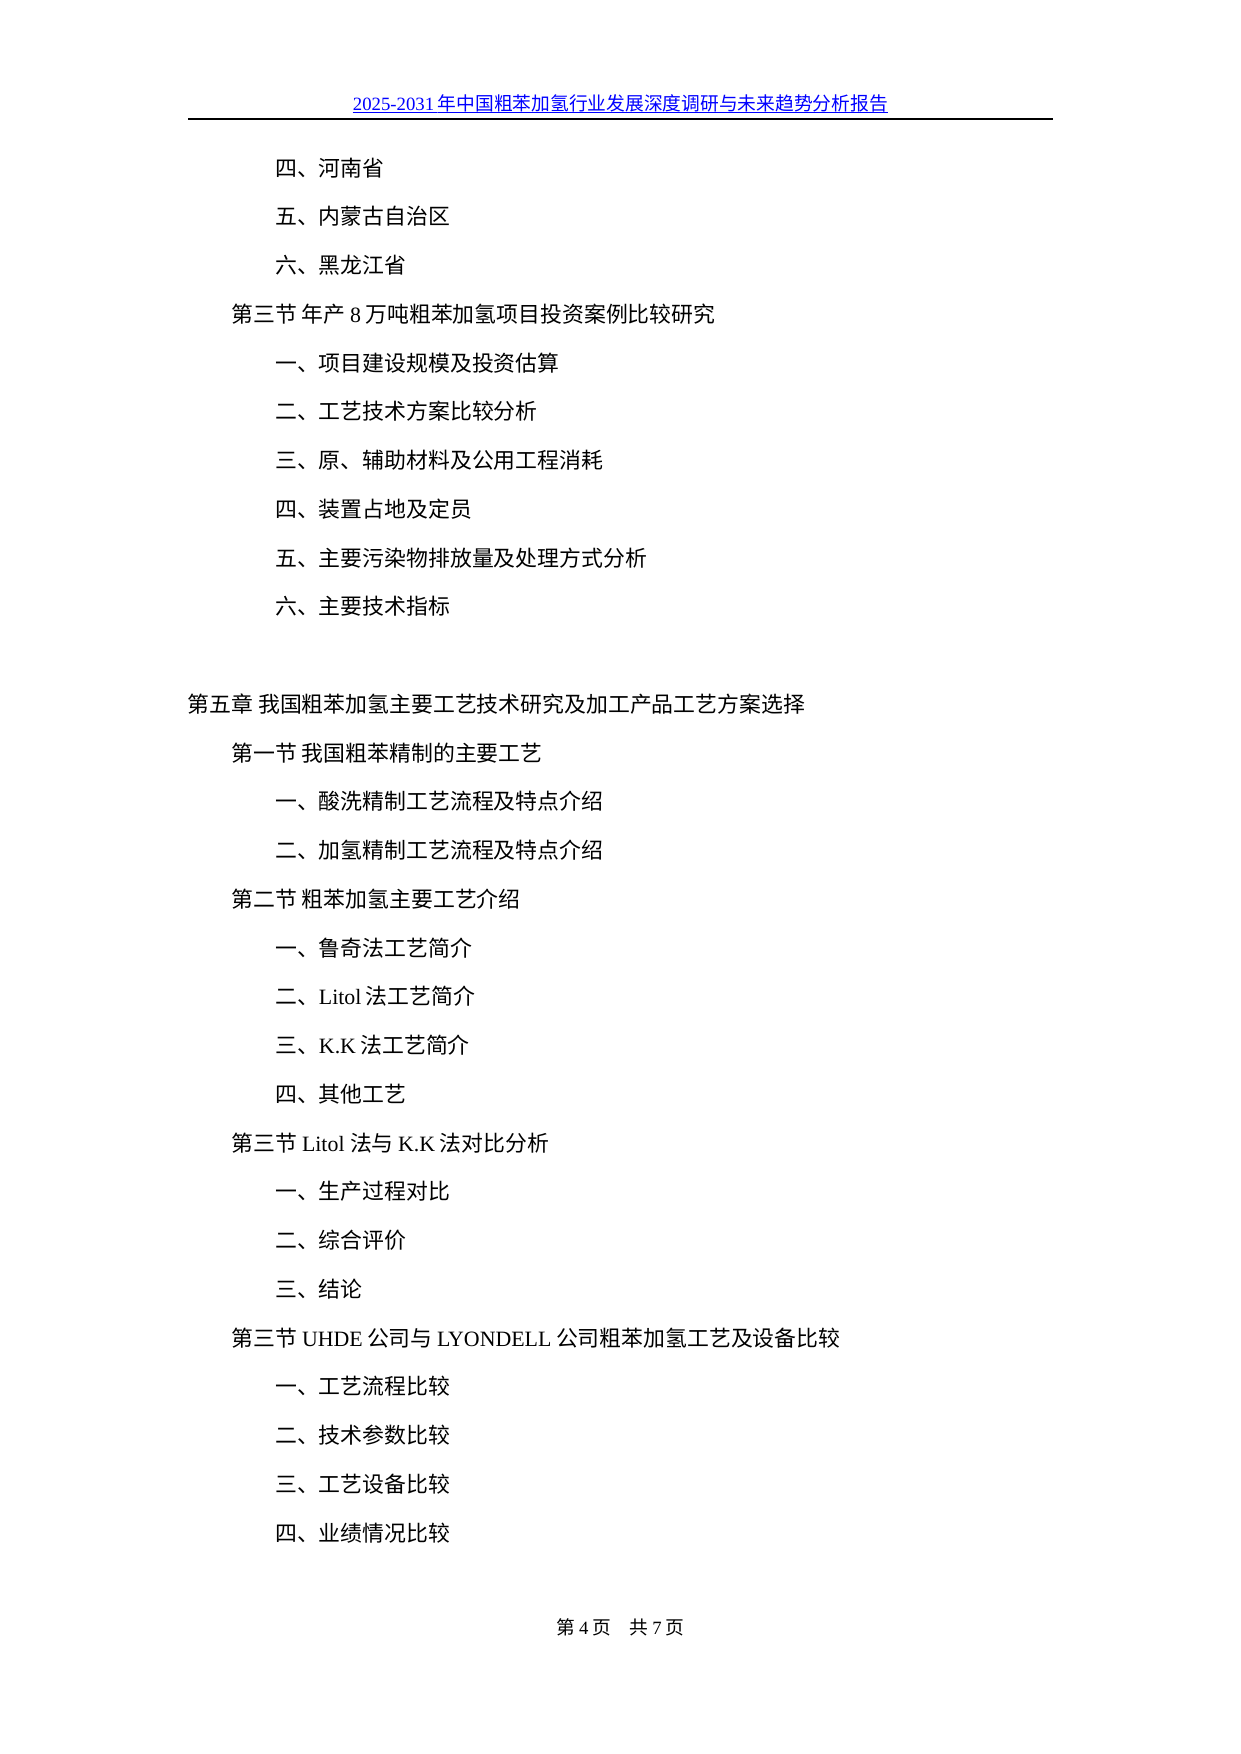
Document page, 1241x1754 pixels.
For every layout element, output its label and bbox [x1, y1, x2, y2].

text [187, 150, 1053, 1548]
